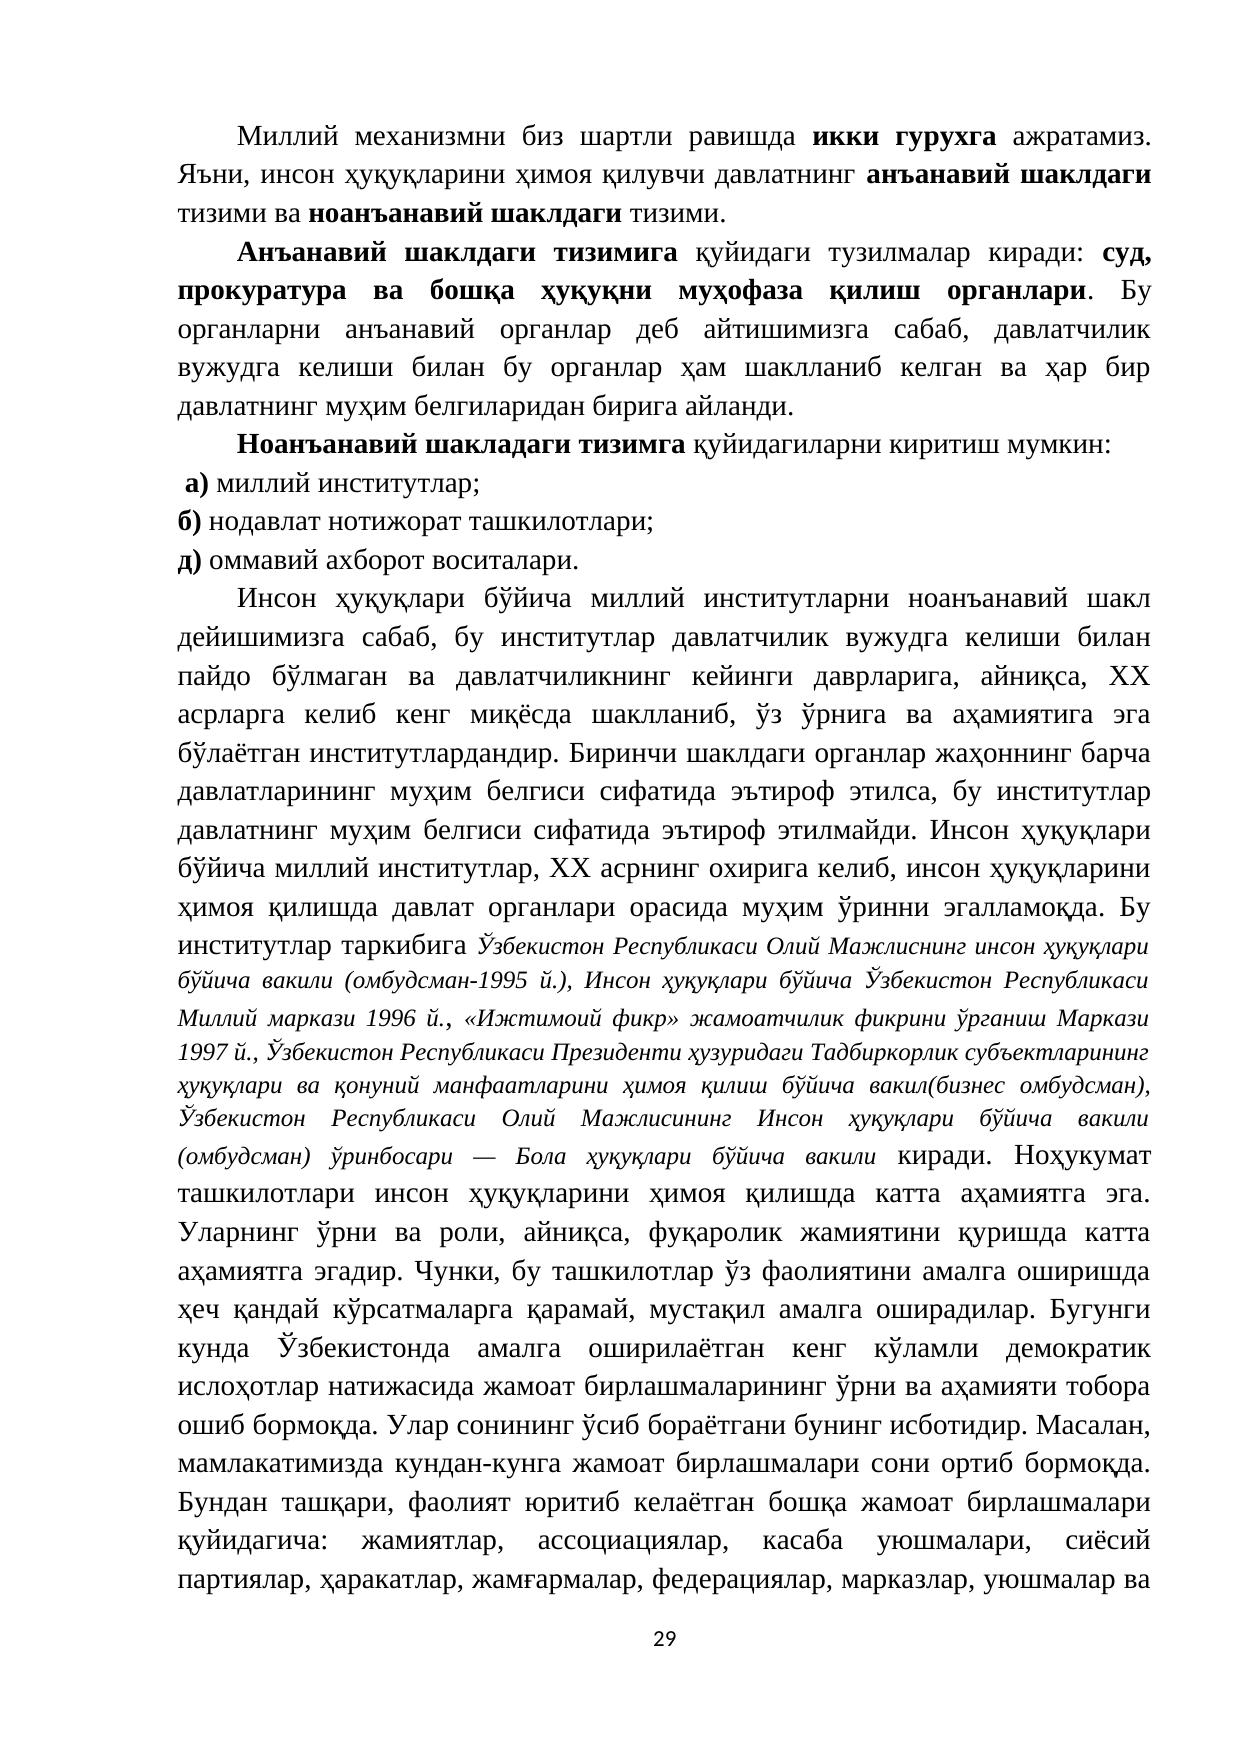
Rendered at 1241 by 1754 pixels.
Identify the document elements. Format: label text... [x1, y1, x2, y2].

text а) миллий институтлар; [177, 465, 1152, 498]
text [177, 581, 1152, 1594]
text Ноанъанавий шакладаги тизимга қуйидагиларни киритиш мумкин: [177, 426, 1152, 460]
text Миллий механизмни биз шартли равишда икки гурухга ажратамиз. Яъни, инсон ҳуқуқларини ҳимоя қилувчи давлатнинг анъанавий шаклдаги тизими ва ноанъанавий шаклдаги тизими. [177, 118, 1152, 229]
text б) нодавлат нотижорат ташкилотлари; [177, 503, 1152, 537]
text Анъанавий шаклдаги тизимига қуйидаги тузилмалар киради: суд, прокуратура ва бошқа ҳуқуқни муҳофаза қилиш органлари. Бу органларни анъанавий органлар деб айтишимизга сабаб, давлатчилик вужудга келиши билан бу органлар ҳам шаклланиб келган ва ҳар бир давлатнинг муҳим белгиларидан бирига айланди. [177, 234, 1152, 421]
text д) оммавий ахборот воситалари. [177, 542, 1152, 576]
